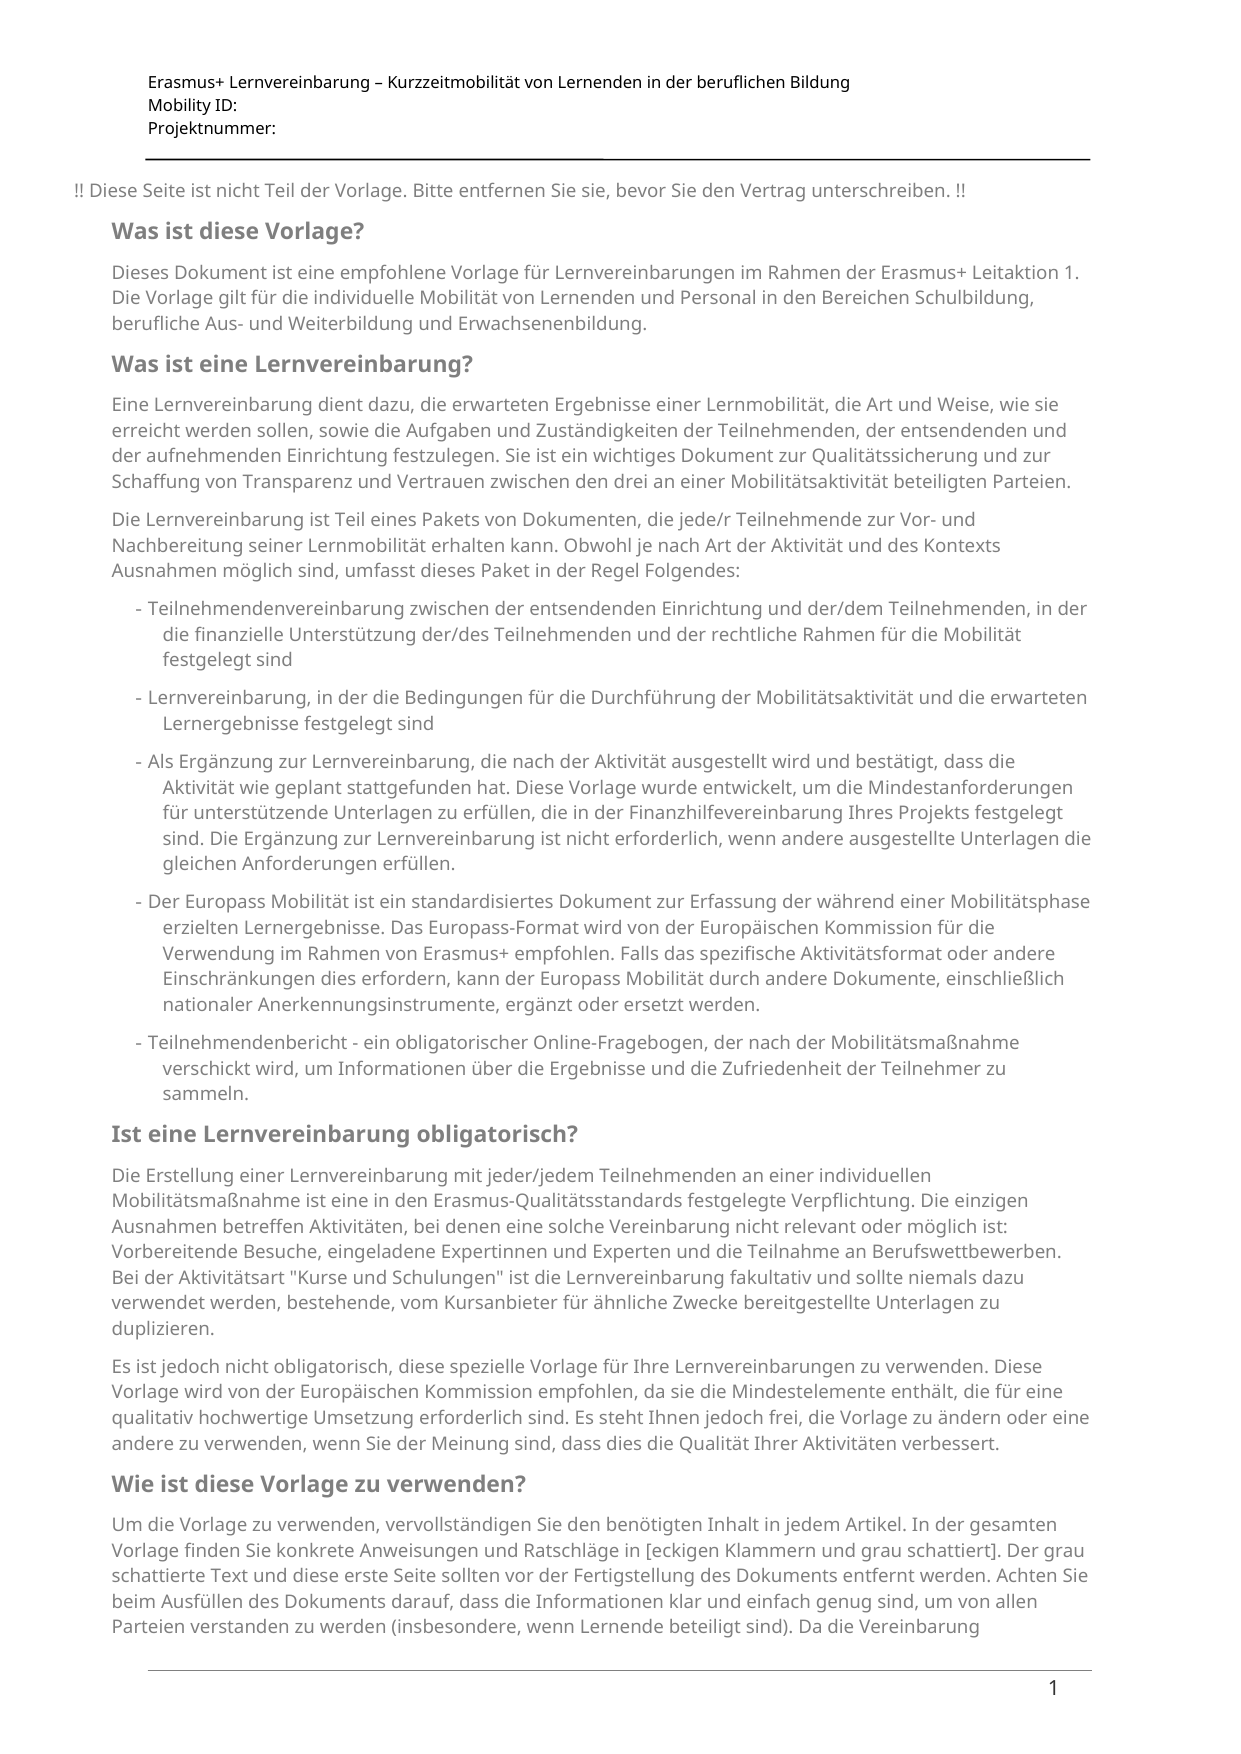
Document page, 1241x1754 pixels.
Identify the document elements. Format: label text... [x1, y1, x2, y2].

list Teilnehmendenbericht - ein obligatorischer Online-Fragebogen, der nach der Mobilitätsmaßnahme verschickt wird, um Informationen über die Ergebnisse und die Zufriedenheit der Teilnehmer zu sammeln. [133, 1029, 1092, 1106]
text Dieses Dokument ist eine empfohlene Vorlage für Lernvereinbarungen im Rahmen der Erasmus+ Leitaktion 1. Die Vorlage gilt für die individuelle Mobilität von Lernenden und Personal in den Bereichen Schulbildung, berufliche Aus- und Weiterbildung und Erwachsenenbildung. [111, 259, 1092, 336]
text Die Lernvereinbarung ist Teil eines Pakets von Dokumenten, die jede/r Teilnehmende zur Vor- und Nachbereitung seiner Lernmobilität erhalten kann. Obwohl je nach Art der Aktivität und des Kontexts Ausnahmen möglich sind, umfasst dieses Paket in der Regel Folgendes: [111, 506, 1092, 583]
text Was ist eine Lernvereinbarung? [111, 348, 1092, 379]
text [111, 1512, 1092, 1639]
text Es ist jedoch nicht obligatorisch, diese spezielle Vorlage für Ihre Lernvereinbarungen zu verwenden. Diese Vorlage wird von der Europäischen Kommission empfohlen, da sie die Mindestelemente enthält, die für eine qualitativ hochwertige Umsetzung erforderlich sind. Es steht Ihnen jedoch frei, die Vorlage zu ändern oder eine andere zu verwenden, wenn Sie der Meinung sind, dass dies die Qualität Ihrer Aktivitäten verbessert. [111, 1353, 1092, 1455]
text Was ist diese Vorlage? [111, 215, 1092, 246]
list Als Ergänzung zur Lernvereinbarung, die nach der Aktivität ausgestellt wird und bestätigt, dass die Aktivität wie geplant stattgefunden hat. Diese Vorlage wurde entwickelt, um die Mindestanforderungen für unterstützende Unterlagen zu erfüllen, die in der Finanzhilfevereinbarung Ihres Projekts festgelegt sind. Die Ergänzung zur Lernvereinbarung ist nicht erforderlich, wenn andere ausgestellte Unterlagen die gleichen Anforderungen erfüllen. [133, 748, 1092, 876]
text Die Erstellung einer Lernvereinbarung mit jeder/jedem Teilnehmenden an einer individuellen Mobilitätsmaßnahme ist eine in den Erasmus-Qualitätsstandards festgelegte Verpflichtung. Die einzigen Ausnahmen betreffen Aktivitäten, bei denen eine solche Vereinbarung nicht relevant oder möglich ist: Vorbereitende Besuche, eingeladene Expertinnen und Experten und die Teilnahme an Berufswettbewerben. Bei der Aktivitätsart "Kurse und Schulungen" ist die Lernvereinbarung fakultativ und sollte niemals dazu verwendet werden, bestehende, vom Kursanbieter für ähnliche Zwecke bereitgestellte Unterlagen zu duplizieren. [111, 1162, 1092, 1341]
text !! Diese Seite ist nicht Teil der Vorlage. Bitte entfernen Sie sie, bevor Sie den Vertrag unterschreiben. !! [74, 177, 1092, 203]
text Ist eine Lernvereinbarung obligatorisch? [111, 1118, 1092, 1149]
list Lernvereinbarung, in der die Bedingungen für die Durchführung der Mobilitätsaktivität und die erwarteten Lernergebnisse festgelegt sind [133, 685, 1092, 736]
text Wie ist diese Vorlage zu verwenden? [111, 1468, 1092, 1499]
list Der Europass Mobilität ist ein standardisiertes Dokument zur Erfassung der während einer Mobilitätsphase erzielten Lernergebnisse. Das Europass-Format wird von der Europäischen Kommission für die Verwendung im Rahmen von Erasmus+ empfohlen. Falls das spezifische Aktivitätsformat oder andere Einschränkungen dies erfordern, kann der Europass Mobilität durch andere Dokumente, einschließlich nationaler Anerkennungsinstrumente, ergänzt oder ersetzt werden. [133, 889, 1092, 1017]
list Teilnehmendenvereinbarung zwischen der entsendenden Einrichtung und der/dem Teilnehmenden, in der die finanzielle Unterstützung der/des Teilnehmenden und der rechtliche Rahmen für die Mobilität festgelegt sind [133, 595, 1092, 672]
text Eine Lernvereinbarung dient dazu, die erwarteten Ergebnisse einer Lernmobilität, die Art und Weise, wie sie erreicht werden sollen, sowie die Aufgaben und Zuständigkeiten der Teilnehmenden, der entsendenden und der aufnehmenden Einrichtung festzulegen. Sie ist ein wichtiges Dokument zur Qualitätssicherung und zur Schaffung von Transparenz und Vertrauen zwischen den drei an einer Mobilitätsaktivität beteiligten Parteien. [111, 392, 1092, 494]
